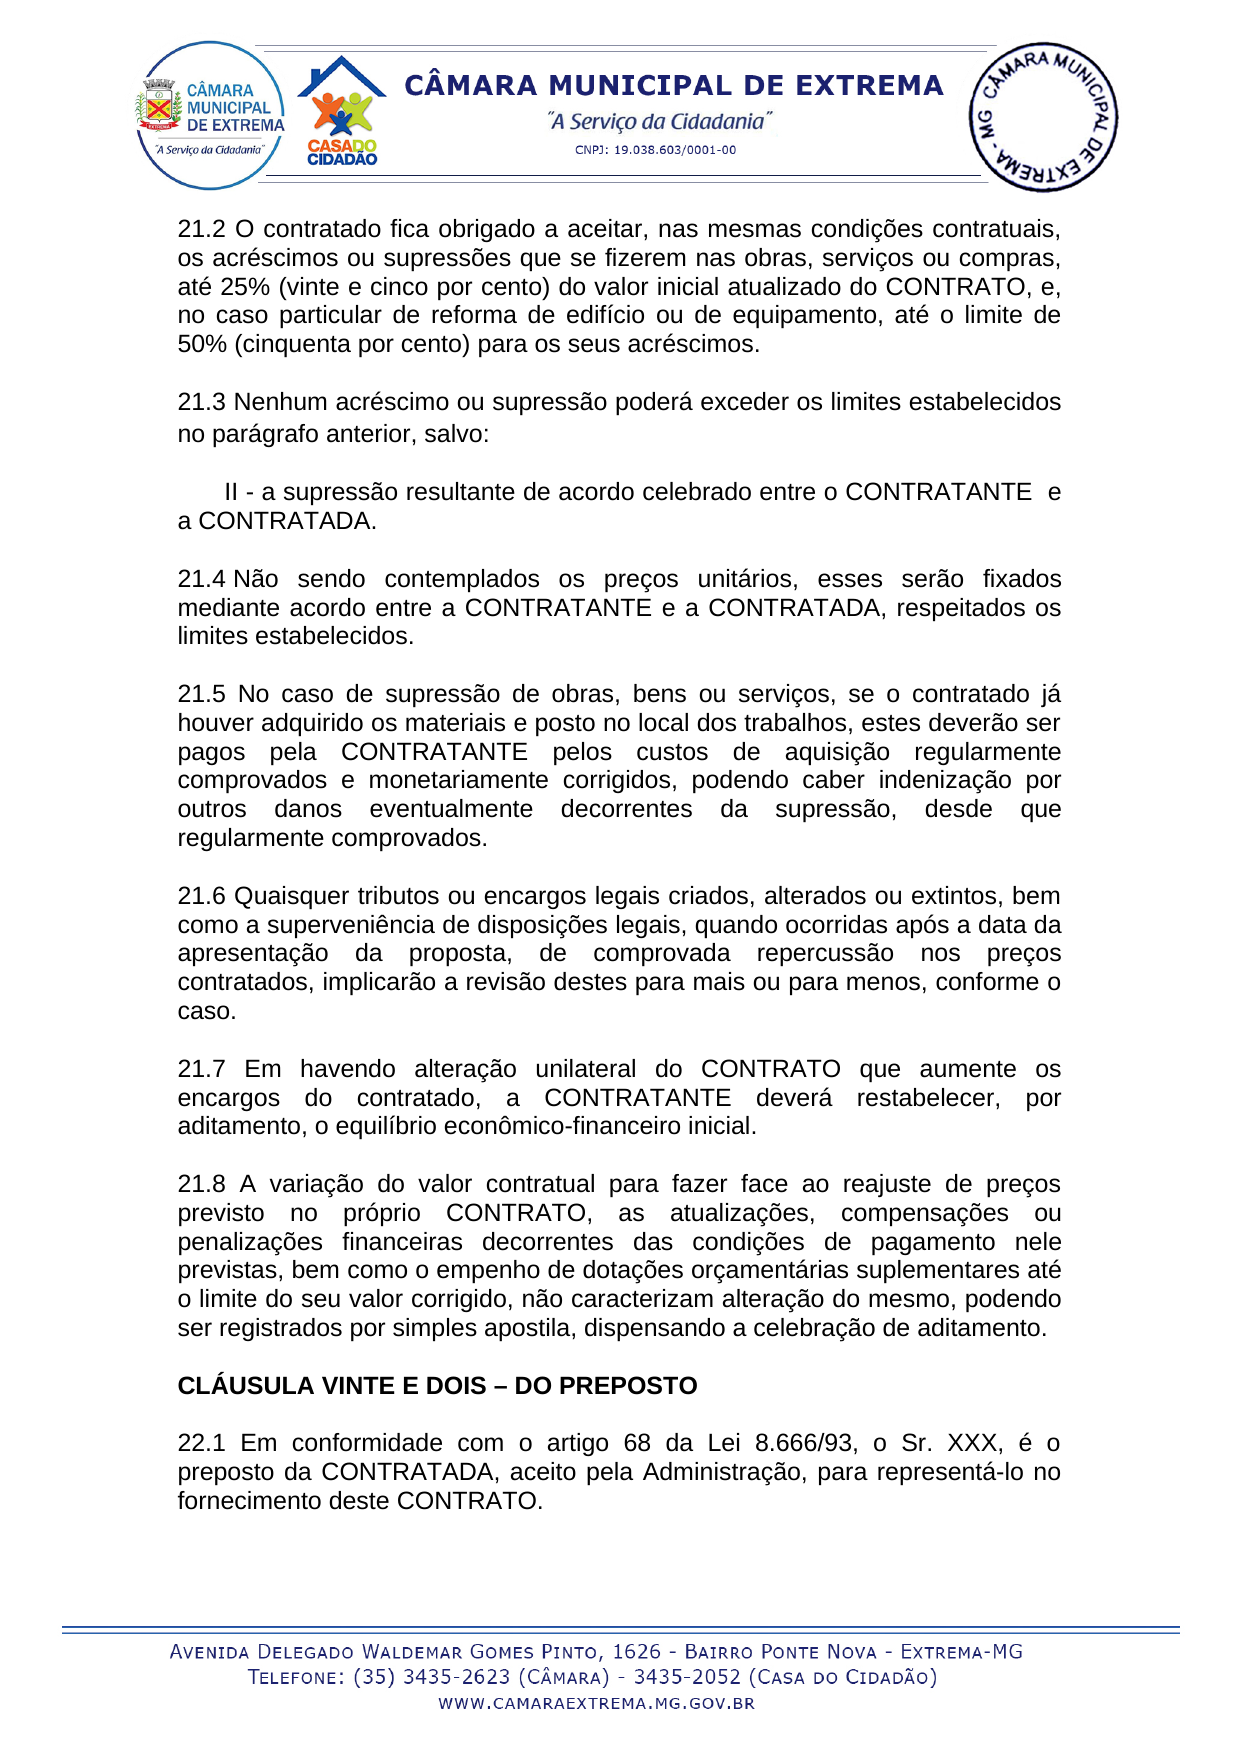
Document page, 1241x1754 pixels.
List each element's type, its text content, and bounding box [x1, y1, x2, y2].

list 22.1 Em conformidade com o artigo 68 da Lei 8.666/93, o Sr. XXX, é o preposto da CONTRATADA, aceito pela Administração, para representá-lo no fornecimento deste CONTRATO. [177, 1428, 1063, 1515]
text 21.4 Não sendo contemplados os preços unitários, esses serão fixados mediante acordo entre a CONTRATANTE e a CONTRATADA, respeitados os limites estabelecidos. [177, 564, 1063, 650]
text 21.3 Nenhum acréscimo ou supressão poderá exceder os limites estabelecidos no parágrafo anterior, salvo: [177, 387, 1063, 448]
picture [124, 30, 1123, 221]
text CLÁUSULA VINTE E DOIS – DO PREPOSTO [177, 1371, 1063, 1400]
text II - a supressão resultante de acordo celebrado entre o CONTRATANTE e a CONTRATADA. [177, 477, 1063, 535]
text 21.5 No caso de supressão de obras, bens ou serviços, se o contratado já houver adquirido os materiais e posto no local dos trabalhos, estes deverão ser pagos pela CONTRATANTE pelos custos de aquisição regularmente comprovados e monetariamente corrigidos, podendo caber indenização por outros danos eventualmente decorrentes da supressão, desde que regularmente comprovados. [177, 679, 1063, 852]
text 21.8 A variação do valor contratual para fazer face ao reajuste de preços previsto no próprio CONTRATO, as atualizações, compensações ou penalizações financeiras decorrentes das condições de pagamento nele previstas, bem como o empenho de dotações orçamentárias suplementares até o limite do seu valor corrigido, não caracterizam alteração do mesmo, podendo ser registrados por simples apostila, dispensando a celebração de aditamento. [177, 1169, 1063, 1342]
picture [46, 1615, 1194, 1724]
text 21.6 Quaisquer tributos ou encargos legais criados, alterados ou extintos, bem como a superveniência de disposições legais, quando ocorridas após a data da apresentação da proposta, de comprovada repercussão nos preços contratados, implicarão a revisão destes para mais ou para menos, conforme o caso. [177, 881, 1063, 1025]
text 21.2 O contratado fica obrigado a aceitar, nas mesmas condições contratuais, os acréscimos ou supressões que se fizerem nas obras, serviços ou compras, até 25% (vinte e cinco por cento) do valor inicial atualizado do CONTRATO, e, no caso particular de reforma de edifício ou de equipamento, até o limite de 50% (cinquenta por cento) para os seus acréscimos. [177, 214, 1063, 358]
text 21.7 Em havendo alteração unilateral do CONTRATO que aumente os encargos do contratado, a CONTRATANTE deverá restabelecer, por aditamento, o equilíbrio econômico-financeiro inicial. [177, 1054, 1063, 1140]
